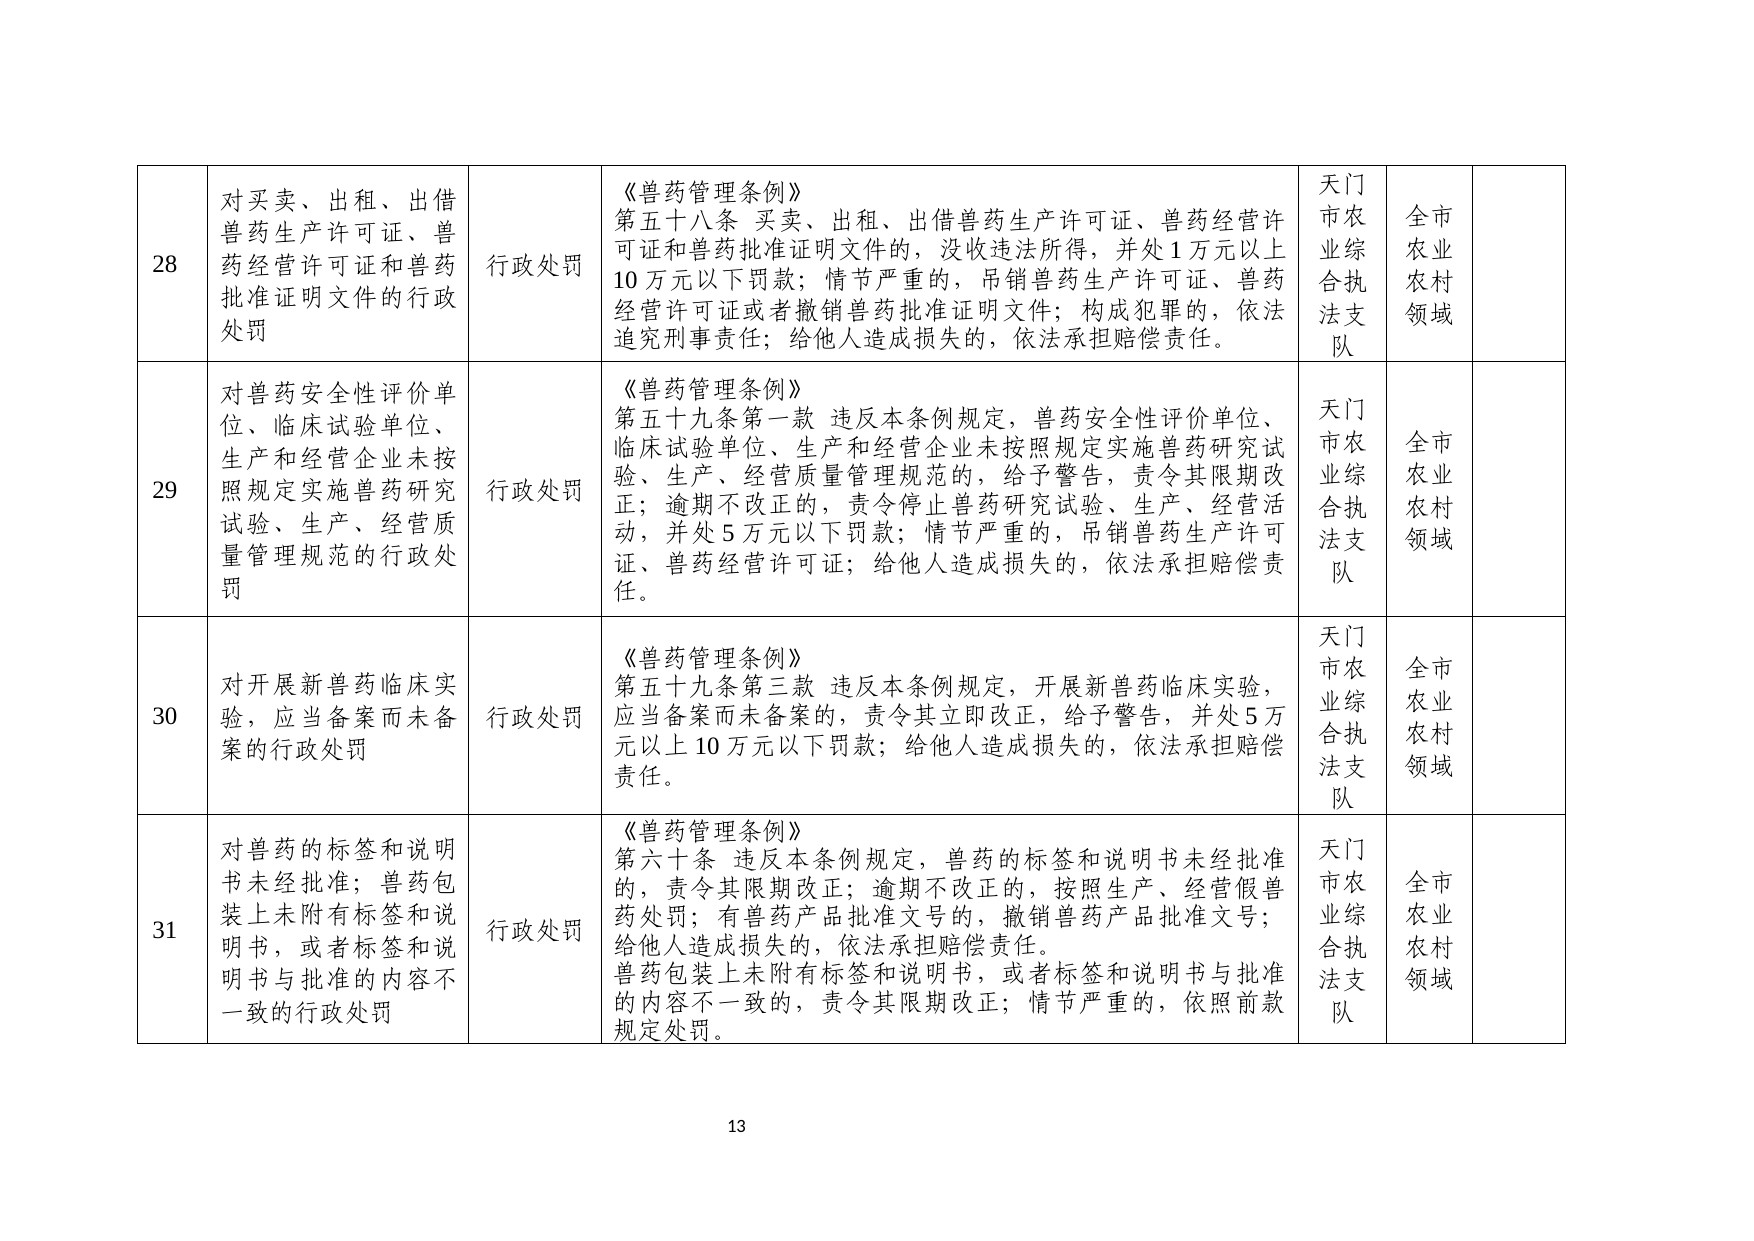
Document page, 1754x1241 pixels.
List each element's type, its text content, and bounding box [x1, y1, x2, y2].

table_cell 对兽药安全性评价单位、临床试验单位、生产和经营企业未按照规定实施兽药研究试验、生产、经营质量管理规范的行政处罚 [208, 362, 468, 616]
table_cell 全市 农业 农村 领域 [1387, 815, 1472, 1043]
table_cell [1473, 617, 1565, 814]
table_cell [1473, 166, 1565, 361]
table_cell [138, 362, 207, 616]
table_cell 《兽药管理条例》 第五十九条第三款 违反本条例规定，开展新兽药临床实验，应当备案而未备案的，责令其立即改正，给予警告，并处5万元以上10万元以下罚款；给他人造成损失的，依法承担赔偿责任。 [602, 617, 1298, 814]
table_cell 《兽药管理条例》 第五十八条 买卖、出租、出借兽药生产许可证、兽药经营许可证和兽药批准证明文件的，没收违法所得，并处1万元以上10万元以下罚款；情节严重的，吊销兽药生产许可证、兽药经营许可证或者撤销兽药批准证明文件；构成犯罪的，依法追究刑事责任；给他人造成损失的，依法承担赔偿责任。 [602, 166, 1298, 361]
table_cell 对买卖、出租、出借兽药生产许可证、兽药经营许可证和兽药批准证明文件的行政处罚 [208, 166, 468, 361]
table_cell 行政处罚 [469, 362, 601, 616]
table_cell [138, 166, 207, 361]
table_cell 对兽药的标签和说明书未经批准；兽药包装上未附有标签和说明书，或者标签和说明书与批准的内容不一致的行政处罚 [208, 815, 468, 1043]
table_cell [138, 815, 207, 1043]
table_cell 行政处罚 [469, 166, 601, 361]
table_cell 行政处罚 [469, 815, 601, 1043]
table_cell [1473, 362, 1565, 616]
table_cell [1473, 815, 1565, 1043]
table_cell 对开展新兽药临床实验，应当备案而未备案的行政处罚 [208, 617, 468, 814]
table_cell 全市 农业 农村 领域 [1387, 166, 1472, 361]
table_cell 行政处罚 [469, 617, 601, 814]
table_cell 天门 市农 业综 合执 法支 队 [1299, 362, 1386, 616]
table_cell 天门 市农 业综 合执 法支 队 [1299, 815, 1386, 1043]
table_cell 天门 市农 业综 合执 法支 队 [1299, 166, 1386, 361]
table_cell 全市 农业 农村 领域 [1387, 362, 1472, 616]
table_cell [138, 617, 207, 814]
table_cell 天门 市农 业综 合执 法支 队 [1299, 617, 1386, 814]
table_cell 《兽药管理条例》 第六十条 违反本条例规定，兽药的标签和说明书未经批准的，责令其限期改正；逾期不改正的，按照生产、经营假兽药处罚；有兽药产品批准文号的，撤销兽药产品批准文号；给他人造成损失的，依法承担赔偿责任。 兽药包装上未附有标签和说明书，或者标签和说明书与批准的内容不一致的，责令其限期改正；情节严重的，依照前款规定处罚。 [602, 815, 1298, 1043]
table_cell 《兽药管理条例》 第五十九条第一款 违反本条例规定，兽药安全性评价单位、临床试验单位、生产和经营企业未按照规定实施兽药研究试验、生产、经营质量管理规范的，给予警告，责令其限期改正；逾期不改正的，责令停止兽药研究试验、生产、经营活动，并处5万元以下罚款；情节严重的，吊销兽药生产许可证、兽药经营许可证；给他人造成损失的，依法承担赔偿责任。 [602, 362, 1298, 616]
table_cell 全市 农业 农村 领域 [1387, 617, 1472, 814]
